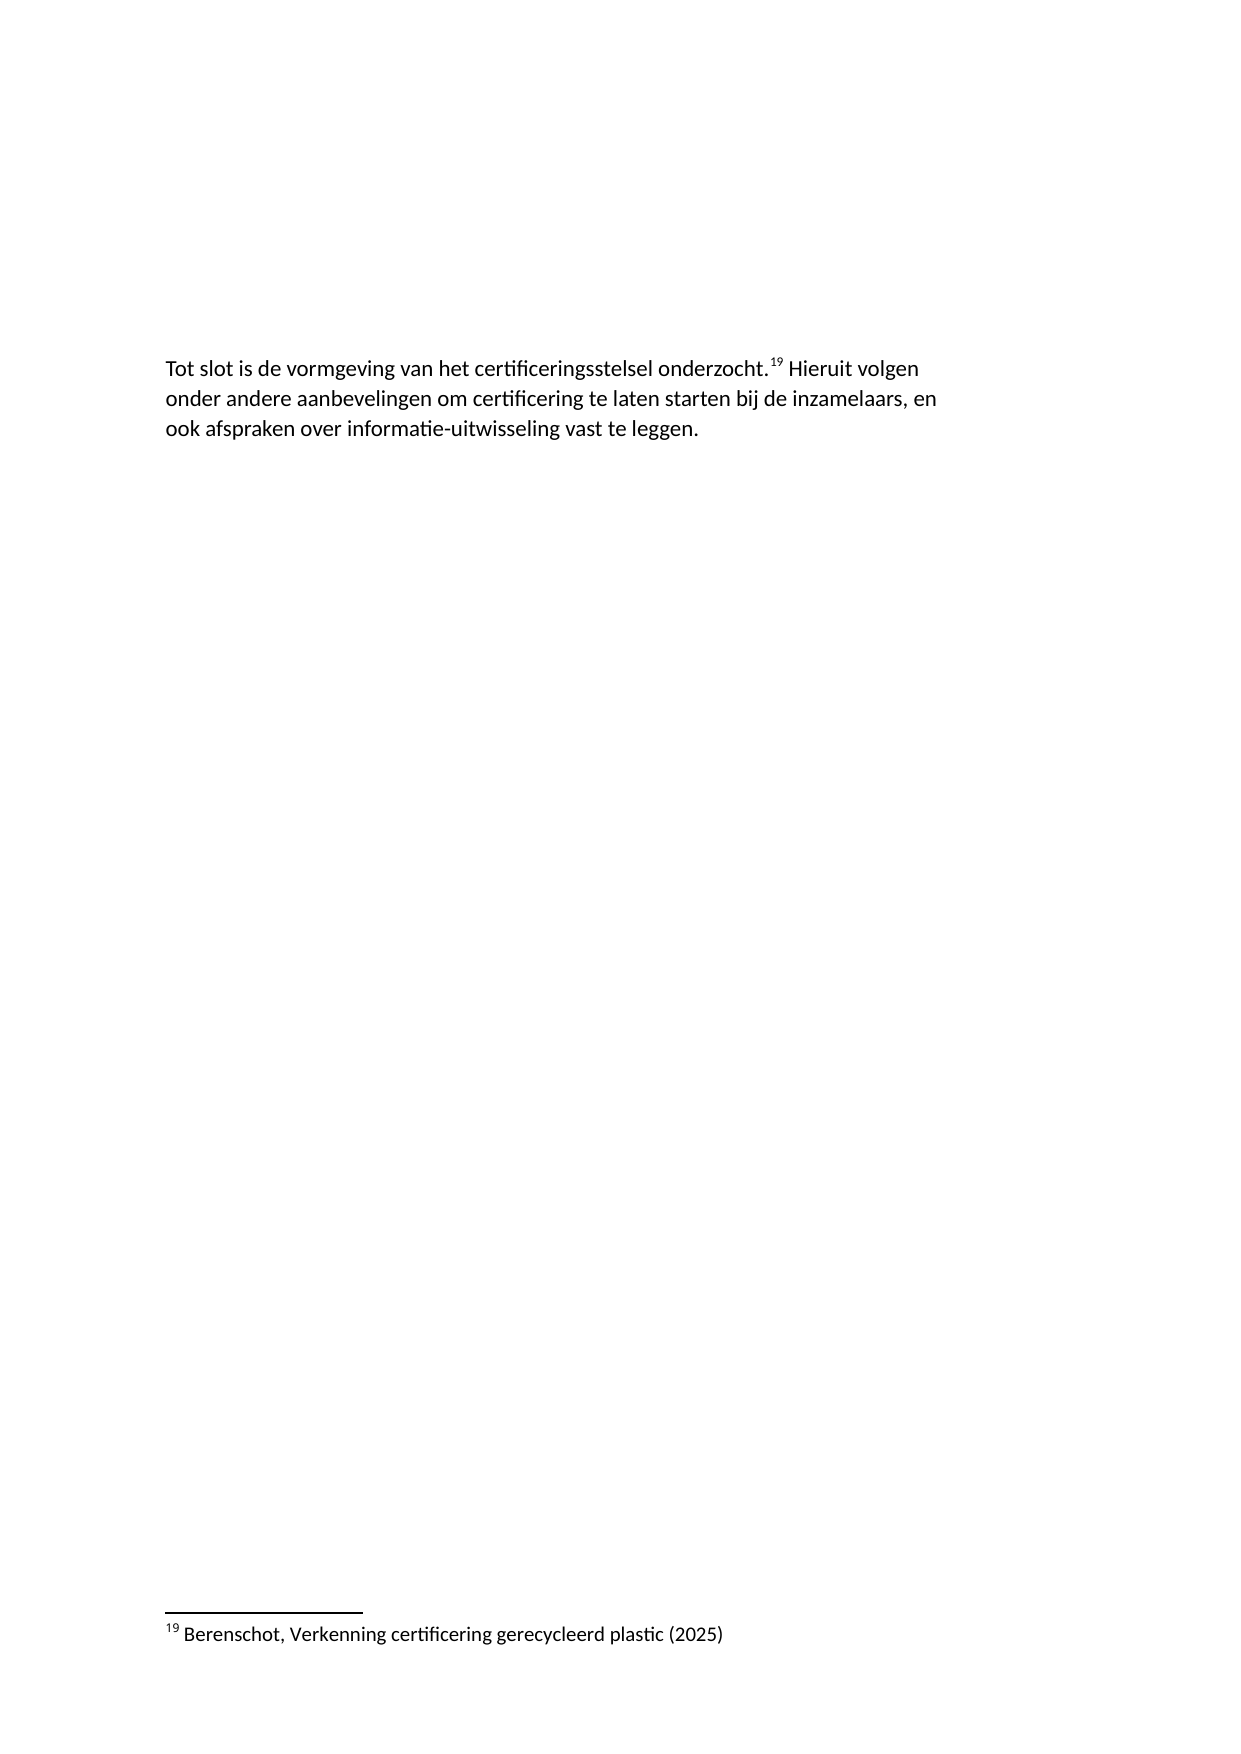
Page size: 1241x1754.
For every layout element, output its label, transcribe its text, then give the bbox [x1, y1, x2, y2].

text Tot slot is de vormgeving van het certificeringsstelsel onderzocht. Hieruit volgen onder andere aanbevelingen om certificering te laten starten bij de inzamelaars, en ook afspraken over informatie-uitwisseling vast te leggen. [165, 354, 951, 442]
